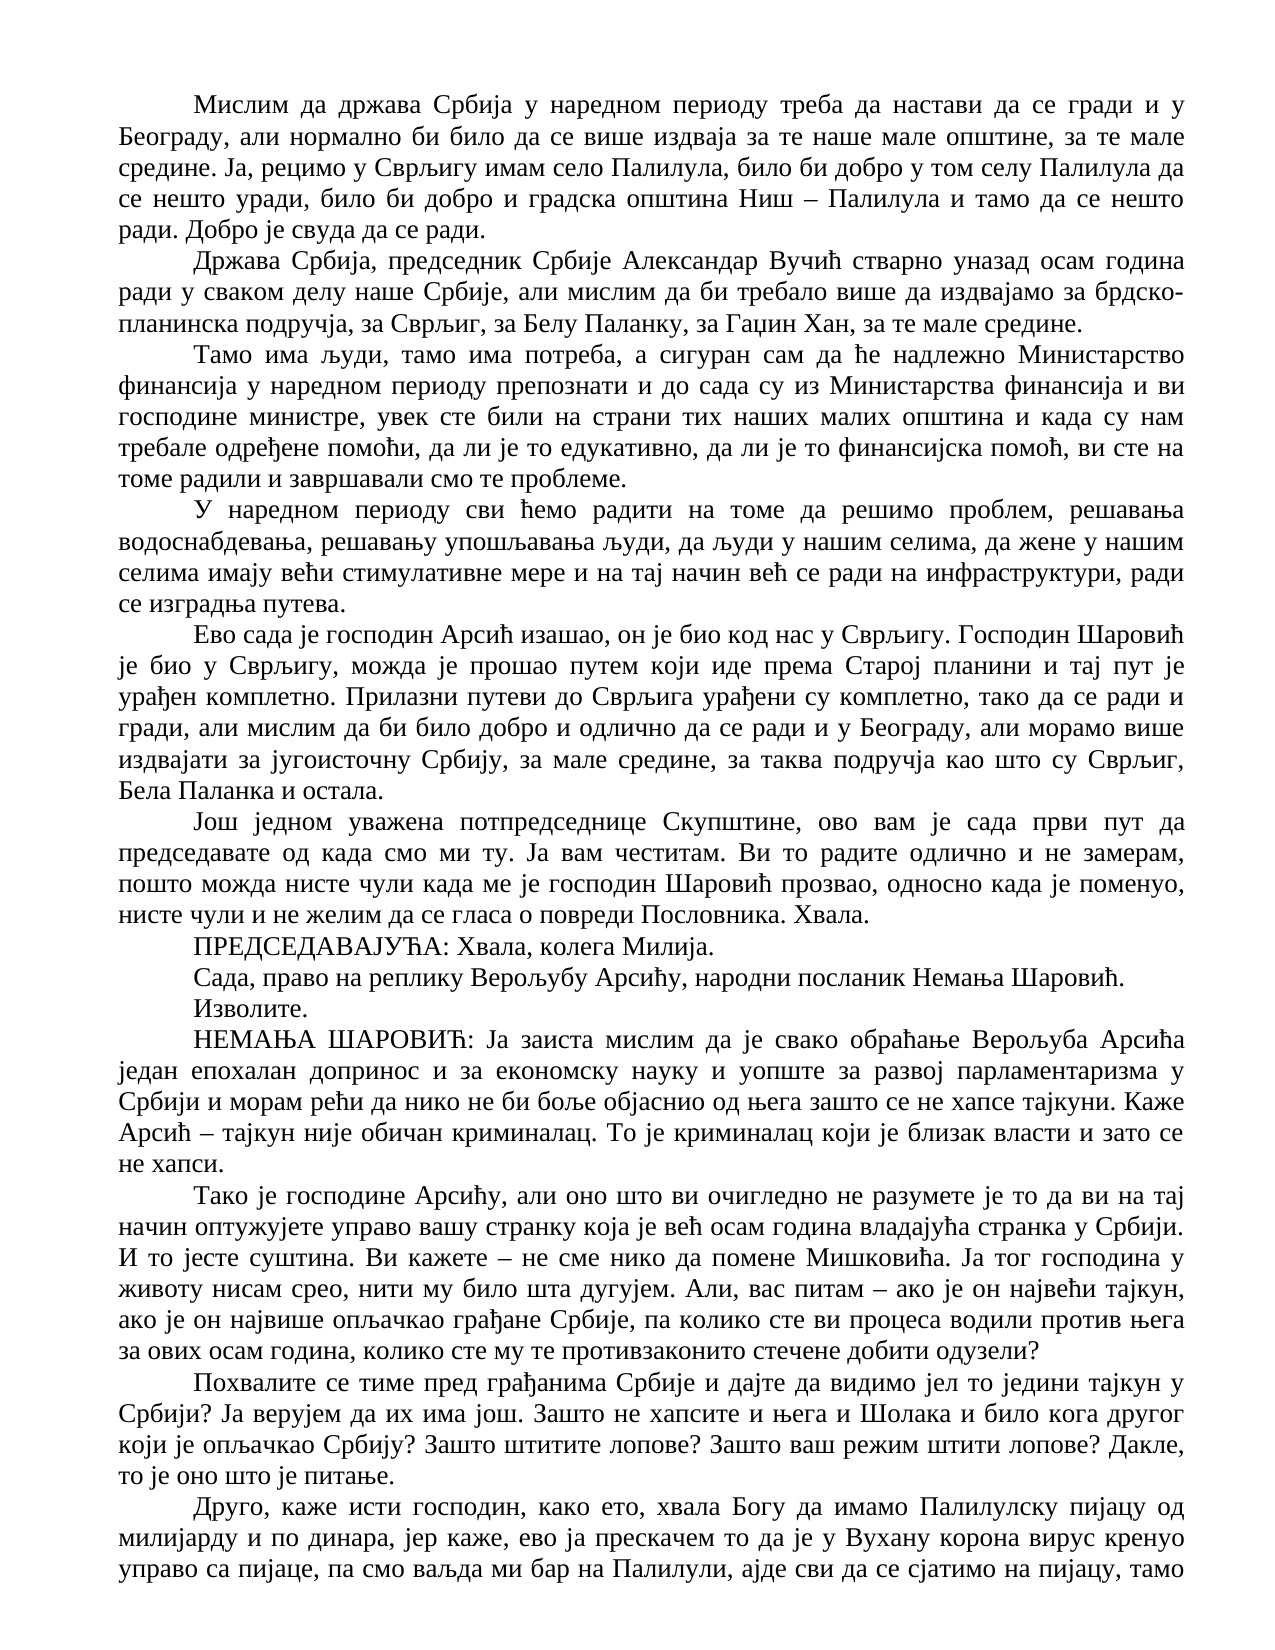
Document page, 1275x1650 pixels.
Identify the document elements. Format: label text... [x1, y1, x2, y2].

text Изволите. [118, 992, 1186, 1023]
text У наредном периоду сви ћемо радити на томе да решимо проблем, решавања водоснабдевања, решавању упошљавања људи, да људи у нашим селима, да жене у нашим селима имају већи стимулативне мере и на тај начин већ се ради на инфраструктури, ради се изградња путева. [118, 493, 1186, 618]
text Тамо има људи, тамо има потреба, а сигуран сам да ће надлежно Министарство финансија у наредном периоду препознати и до сада су из Министарства финансија и ви господине министре, увек сте били на страни тих наших малих општина и када су нам требале одређене помоћи, да ли је то едукативно, да ли је то финансијска помоћ, ви сте на томе радили и завршавали смо те проблеме. [118, 338, 1186, 493]
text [118, 1490, 1186, 1584]
text Мислим да држава Србија у наредном периоду треба да настави да се гради и у Београду, али нормално би било да се више издваја за те наше мале општине, за те мале средине. Ја, рецимо у Сврљигу имам село Палилула, било би добро у том селу Палилула да се нешто уради, било би добро и градска општина Ниш – Палилула и тамо да се нешто ради. Добро је свуда да се ради. [118, 89, 1186, 244]
text Још једном уважена потпредседнице Скупштине, ово вам је сада први пут да председавате од када смо ми ту. Ја вам честитам. Ви то радите одлично и не замерам, пошто можда нисте чули када ме је господин Шаровић прозвао, односно када је поменуо, нисте чули и не желим да се гласа о повреди Пословника. Хвала. [118, 805, 1186, 929]
text Похвалите се тиме пред грађанима Србије и дајте да видимо јел то једини тајкун у Србији? Ја верујем да их има још. Зашто не хапсите и њега и Шолака и било кога другог који је опљачкао Србију? Зашто штитите лопове? Зашто ваш режим штити лопове? Дакле, то је оно што је питање. [118, 1366, 1186, 1490]
text ПРЕДСЕДАВАЈУЋА: Хвала, колега Милија. [118, 929, 1186, 961]
text Ево сада је господин Арсић изашао, он је био код нас у Сврљигу. Господин Шаровић је био у Сврљигу, можда је прошао путем који иде према Старој планини и тај пут је урађен комплетно. Прилазни путеви до Сврљига урађени су комплетно, тако да се ради и гради, али мислим да би било добро и одлично да се ради и у Београду, али морамо више издвајати за југоисточну Србију, за мале средине, за таква подручја као што су Сврљиг, Бела Паланка и остала. [118, 618, 1186, 805]
text Сада, право на реплику Верољубу Арсићу, народни посланик Немања Шаровић. [118, 961, 1186, 992]
text Тако је господине Арсићу, али оно што ви очигледно не разумете је то да ви на тај начин оптужујете управо вашу странку која је већ осам година владајућа странка у Србији. И то јесте суштина. Ви кажете – не сме нико да помене Мишковића. Ја тог господина у животу нисам срео, нити му било шта дугујем. Али, вас питам – ако је он највећи тајкун, ако је он највише опљачкао грађане Србије, па колико сте ви процеса водили против њега за ових осам година, колико сте му те противзаконито стечене добити одузели? [118, 1179, 1186, 1366]
text НЕМАЊА ШАРОВИЋ: Ја заиста мислим да је свако обраћање Верољуба Арсића један епохалан допринос и за економску науку и уопште за развој парламентаризма у Србији и морам рећи да нико не би боље објаснио од њега зашто се не хапсе тајкуни. Каже Арсић – тајкун није обичан криминалац. То је криминалац који је близак власти и зато се не хапси. [118, 1023, 1186, 1179]
text Држава Србија, председник Србије Александар Вучић стварно уназад осам година ради у сваком делу наше Србије, али мислим да би требало више да издвајамо за брдско-планинска подручја, за Сврљиг, за Белу Паланку, за Гаџин Хан, за те мале средине. [118, 244, 1186, 338]
